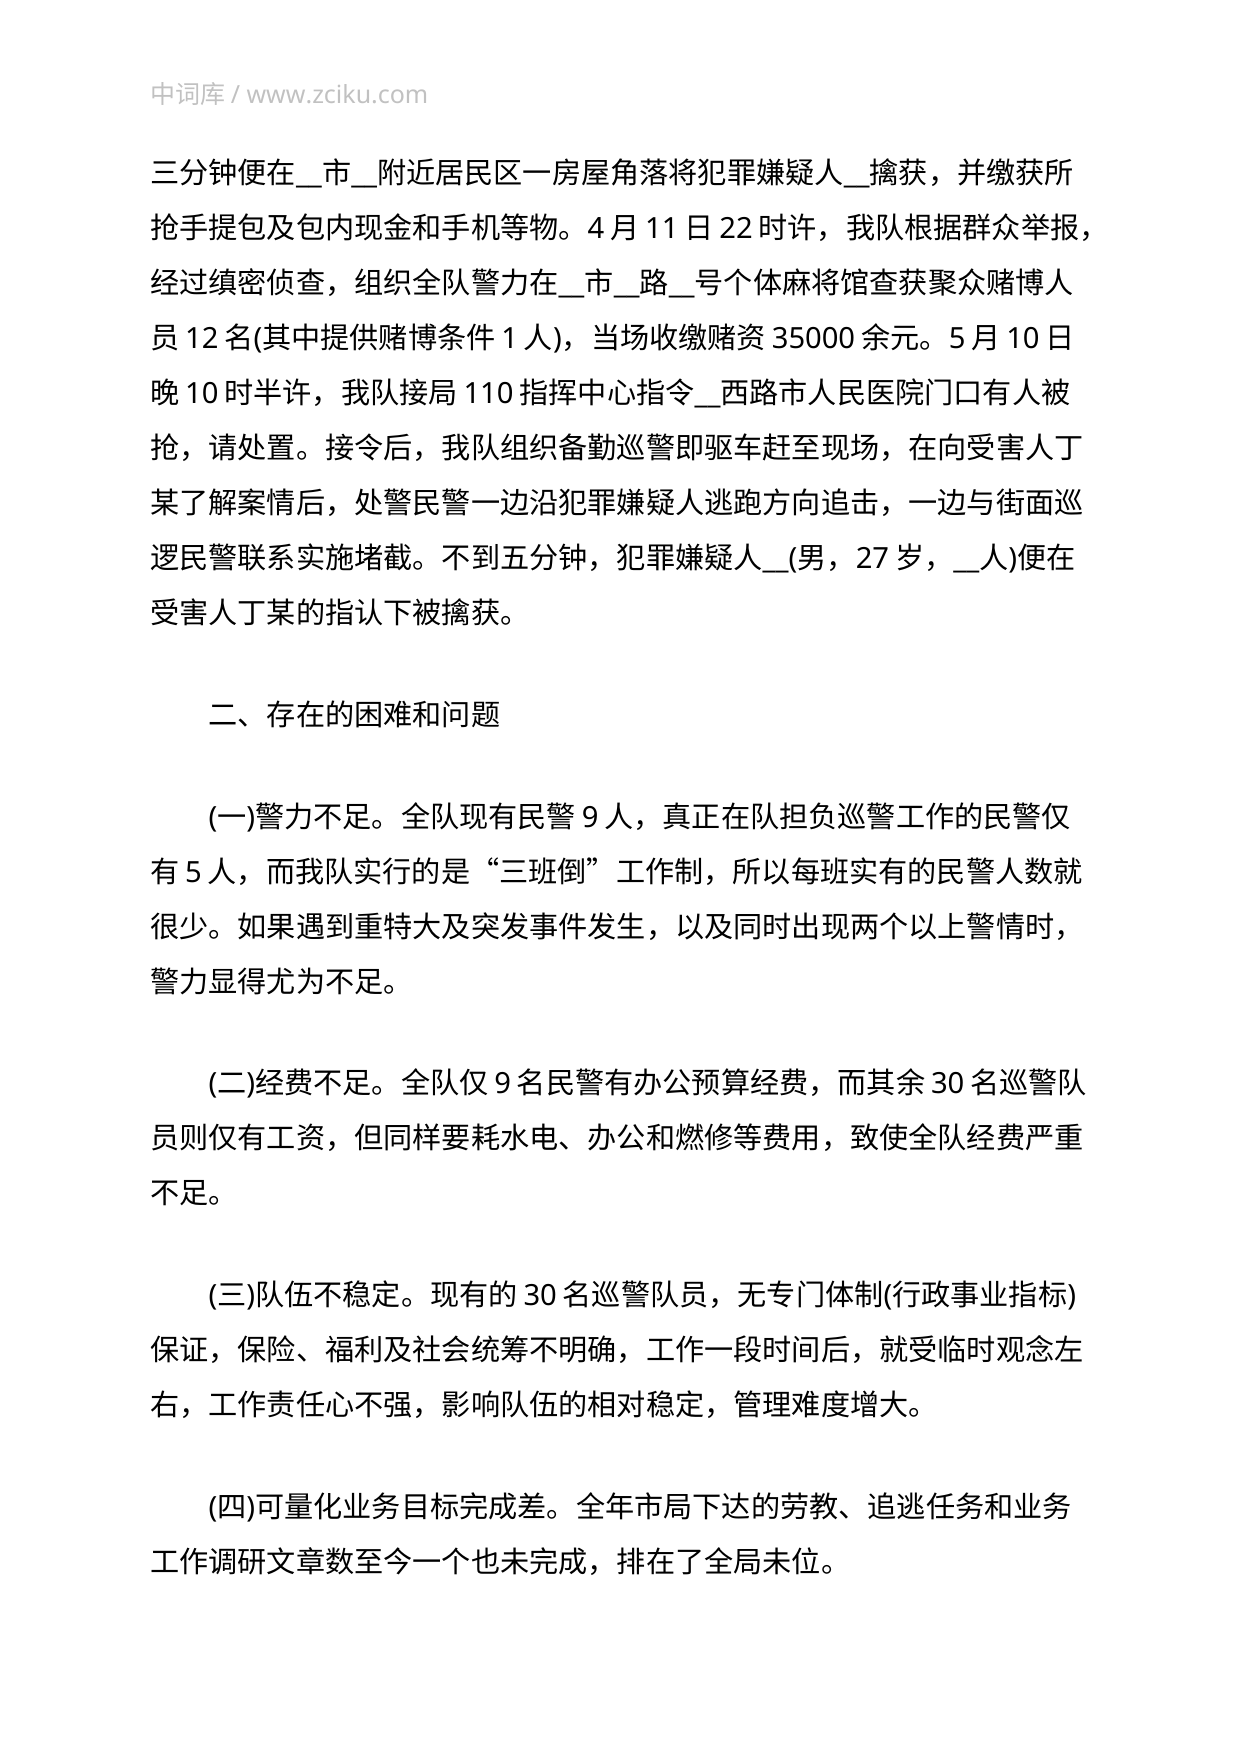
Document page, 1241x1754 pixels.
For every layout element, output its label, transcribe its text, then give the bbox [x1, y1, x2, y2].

text (二)经费不足。全队仅9名民警有办公预算经费，而其余30名巡警队员则仅有工资，但同样要耗水电、办公和燃修等费用，致使全队经费严重不足。 [150, 1060, 1090, 1212]
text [150, 150, 1090, 632]
text (四)可量化业务目标完成差。全年市局下达的劳教、追逃任务和业务工作调研文章数至今一个也未完成，排在了全局未位。 [150, 1483, 1090, 1581]
text (三)队伍不稳定。现有的30名巡警队员，无专门体制(行政事业指标)保证，保险、福利及社会统筹不明确，工作一段时间后，就受临时观念左右，工作责任心不强，影响队伍的相对稳定，管理难度增大。 [150, 1272, 1090, 1424]
text 二、存在的困难和问题 [150, 692, 1090, 734]
text (一)警力不足。全队现有民警9人，真正在队担负巡警工作的民警仅有5人，而我队实行的是“三班倒”工作制，所以每班实有的民警人数就很少。如果遇到重特大及突发事件发生，以及同时出现两个以上警情时，警力显得尤为不足。 [150, 793, 1090, 1001]
